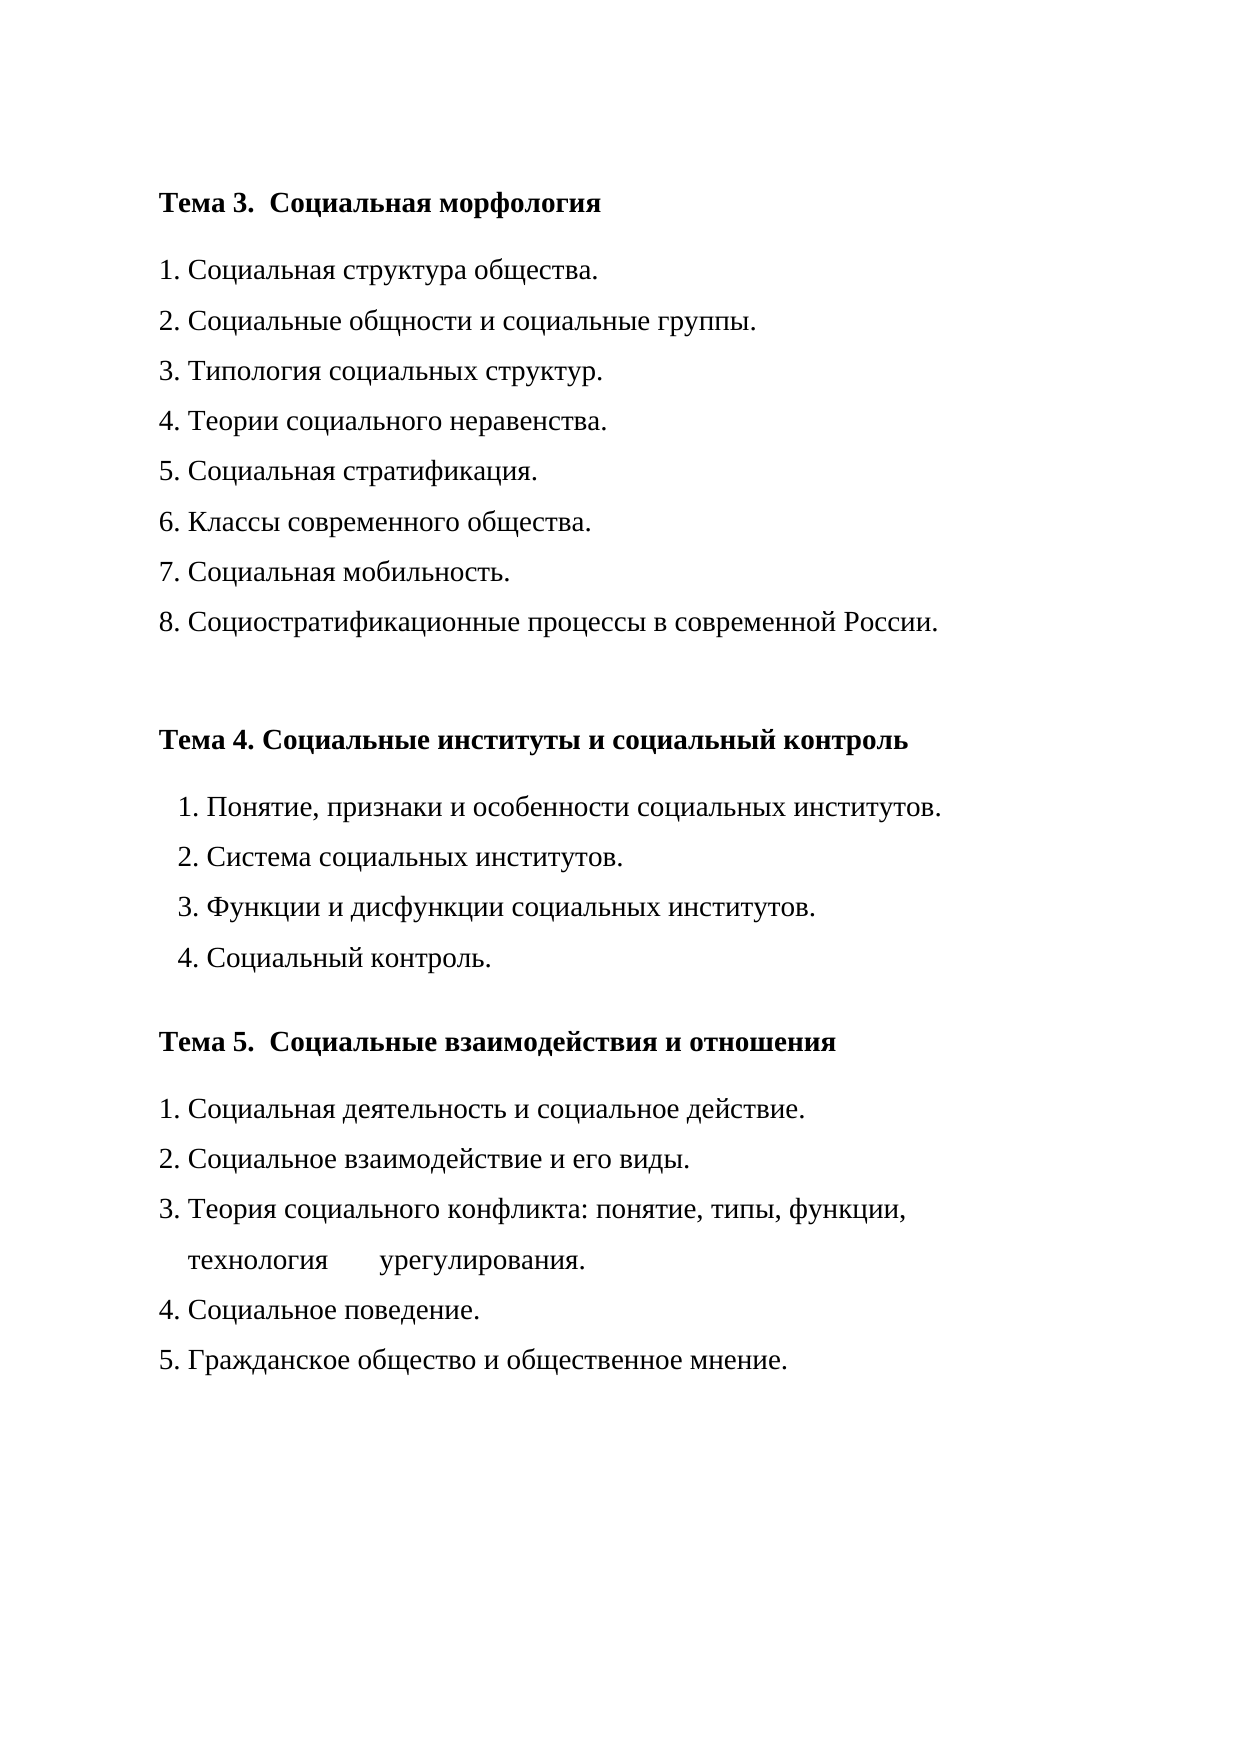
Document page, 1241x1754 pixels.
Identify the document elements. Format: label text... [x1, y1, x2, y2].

text 3. Типология социальных структур. [158, 353, 1152, 386]
text 5. Социальная стратификация. [158, 453, 1152, 487]
text Тема 3. Социальная морфология [158, 185, 1093, 219]
text 2. Социальные общности и социальные группы. [158, 303, 1152, 336]
text 1. Понятие, признаки и особенности социальных институтов. [177, 789, 1152, 822]
text 6. Классы современного общества. [158, 504, 1152, 537]
text 7. Социальная мобильность. [158, 554, 1152, 588]
text 4. Социальный контроль. [177, 940, 1152, 973]
text 2. Система социальных институтов. [177, 839, 1152, 873]
text 1. Социальная деятельность и социальное действие. [158, 1091, 1152, 1124]
text 1. Социальная структура общества. [158, 252, 1152, 286]
text 8. Социостратификационные процессы в современной России. [158, 604, 1152, 638]
text технология урегулирования. [158, 1242, 1152, 1275]
text 4. Социальное поведение. [158, 1292, 1152, 1326]
text Тема 4. Социальные институты и социальный контроль [158, 722, 1152, 755]
text 3. Теория социального конфликта: понятие, типы, функции, [158, 1191, 1152, 1225]
text Тема 5. Социальные взаимодействия и отношения [158, 1024, 1152, 1057]
text 2. Социальное взаимодействие и его виды. [158, 1141, 1152, 1175]
text 3. Функции и дисфункции социальных институтов. [177, 889, 1152, 923]
text 4. Теории социального неравенства. [158, 403, 1152, 437]
text 5. Гражданское общество и общественное мнение. [158, 1342, 1152, 1376]
